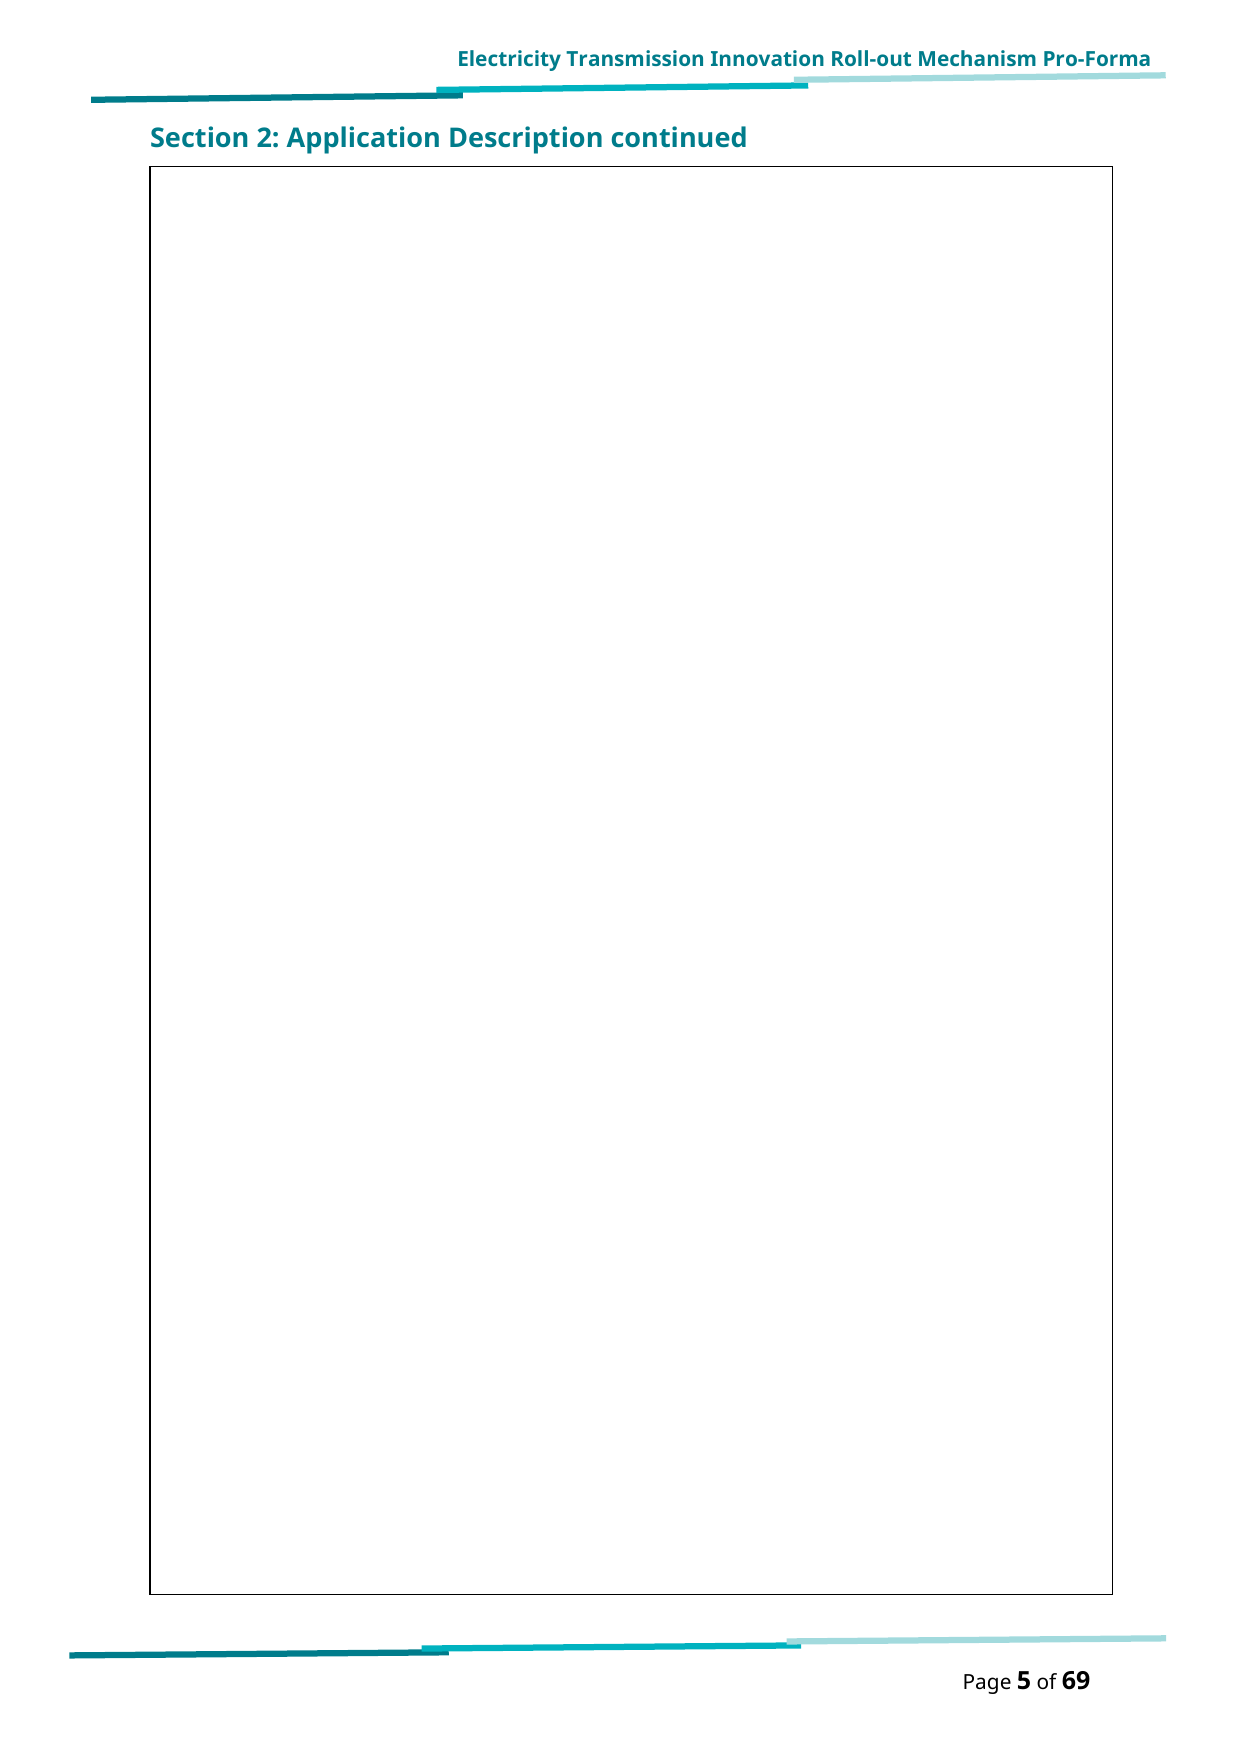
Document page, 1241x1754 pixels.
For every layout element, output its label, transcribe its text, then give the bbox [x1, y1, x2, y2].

subtitle Section 2: Application Description continued [150, 118, 1152, 155]
